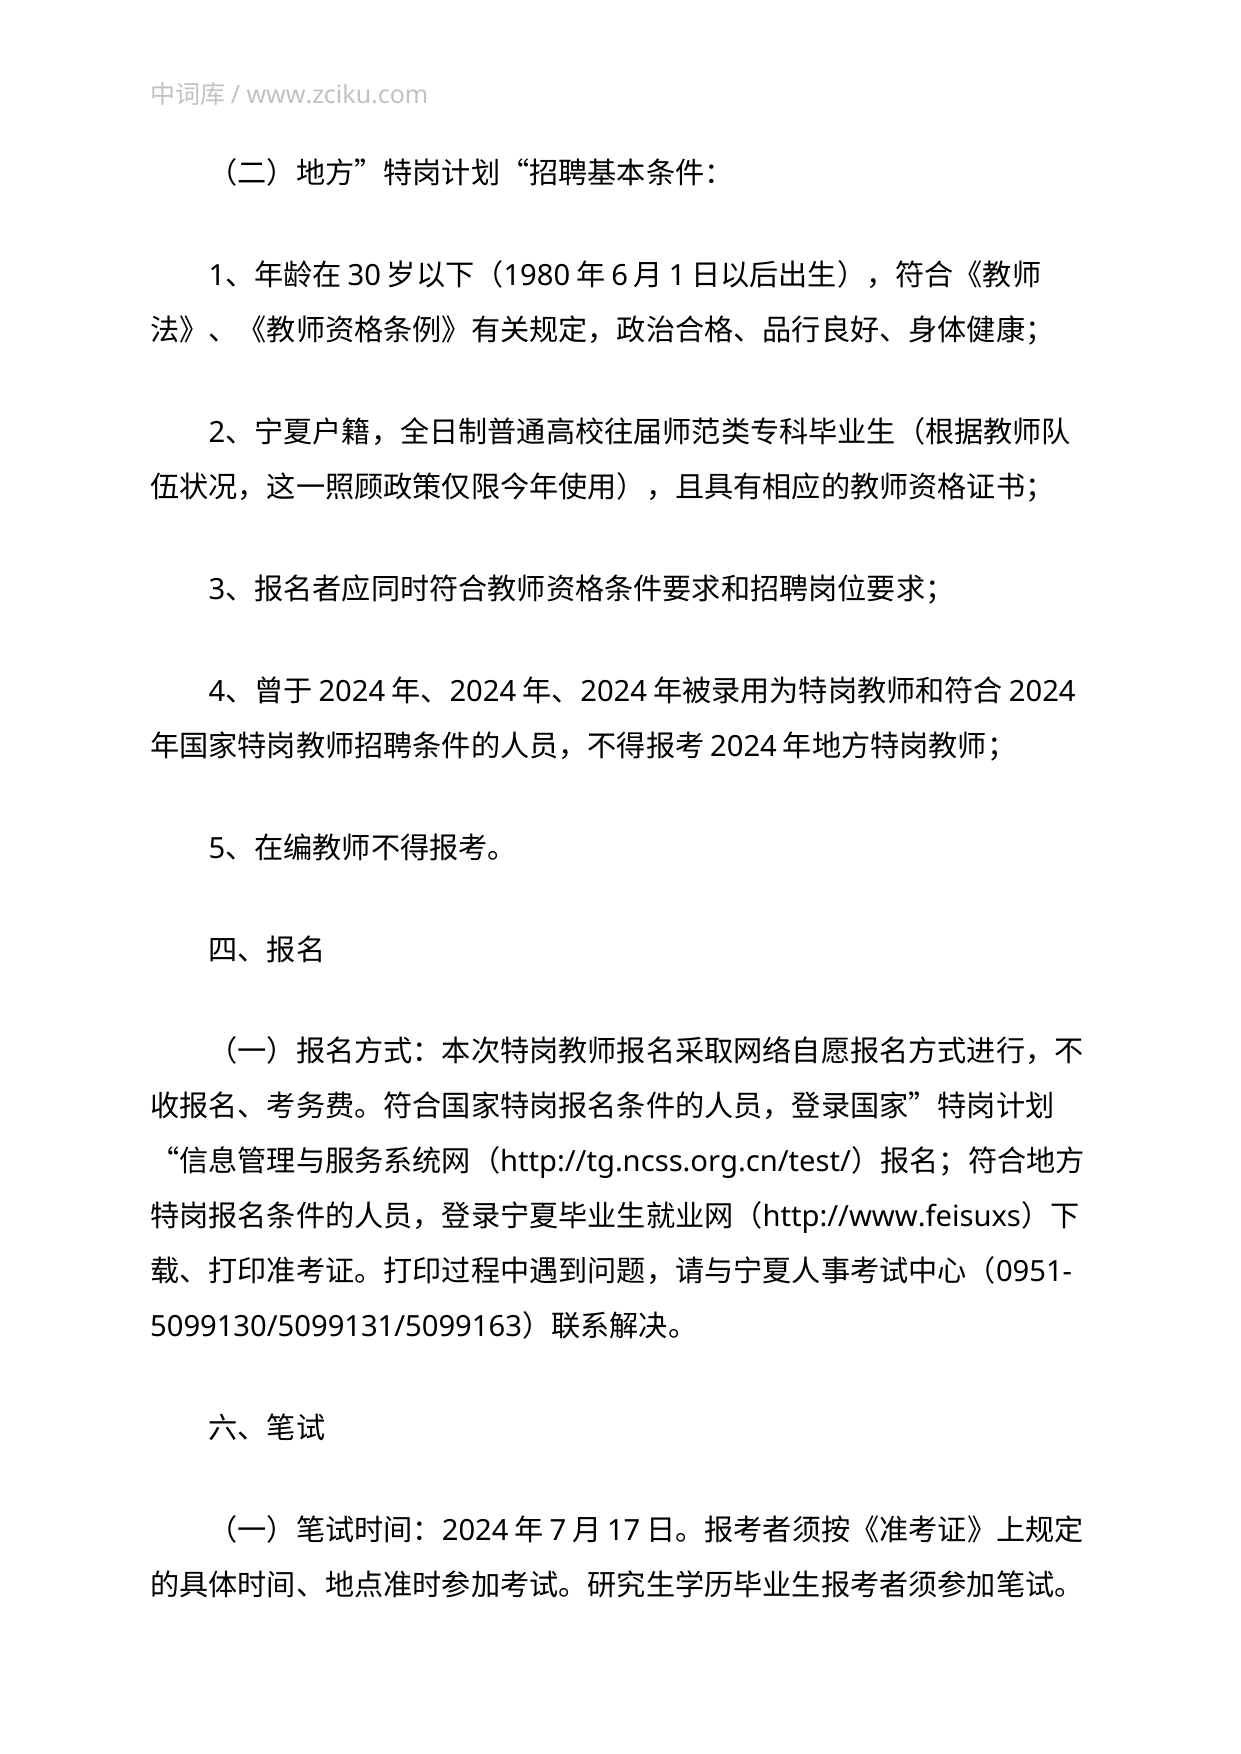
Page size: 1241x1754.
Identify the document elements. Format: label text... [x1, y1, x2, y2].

text （二）地方”特岗计划“招聘基本条件： [150, 150, 1090, 192]
text 1、年龄在30岁以下（1980年6月1日以后出生），符合《教师法》、《教师资格条例》有关规定，政治合格、品行良好、身体健康； [150, 252, 1090, 349]
text （一）笔试时间：2024年7月17日。报考者须按《准考证》上规定的具体时间、地点准时参加考试。研究生学历毕业生报考者须参加笔试。 [150, 1507, 1090, 1604]
text 2、宁夏户籍，全日制普通高校往届师范类专科毕业生（根据教师队伍状况，这一照顾政策仅限今年使用），且具有相应的教师资格证书； [150, 408, 1090, 506]
text 4、曾于2024年、2024年、2024年被录用为特岗教师和符合2024年国家特岗教师招聘条件的人员，不得报考2024年地方特岗教师； [150, 667, 1090, 765]
text （一）报名方式：本次特岗教师报名采取网络自愿报名方式进行，不收报名、考务费。符合国家特岗报名条件的人员，登录国家”特岗计划“信息管理与服务系统网（http://tg.ncss.org.cn/test/）报名；符合地方特岗报名条件的人员，登录宁夏毕业生就业网（http://www.feisuxs）下载、打印准考证。打印过程中遇到问题，请与宁夏人事考试中心（0951-5099130/5099131/5099163）联系解决。 [150, 1028, 1090, 1345]
text 四、报名 [150, 926, 1090, 968]
text 5、在编教师不得报考。 [150, 824, 1090, 867]
text 3、报名者应同时符合教师资格条件要求和招聘岗位要求； [150, 565, 1090, 608]
text 六、笔试 [150, 1405, 1090, 1447]
